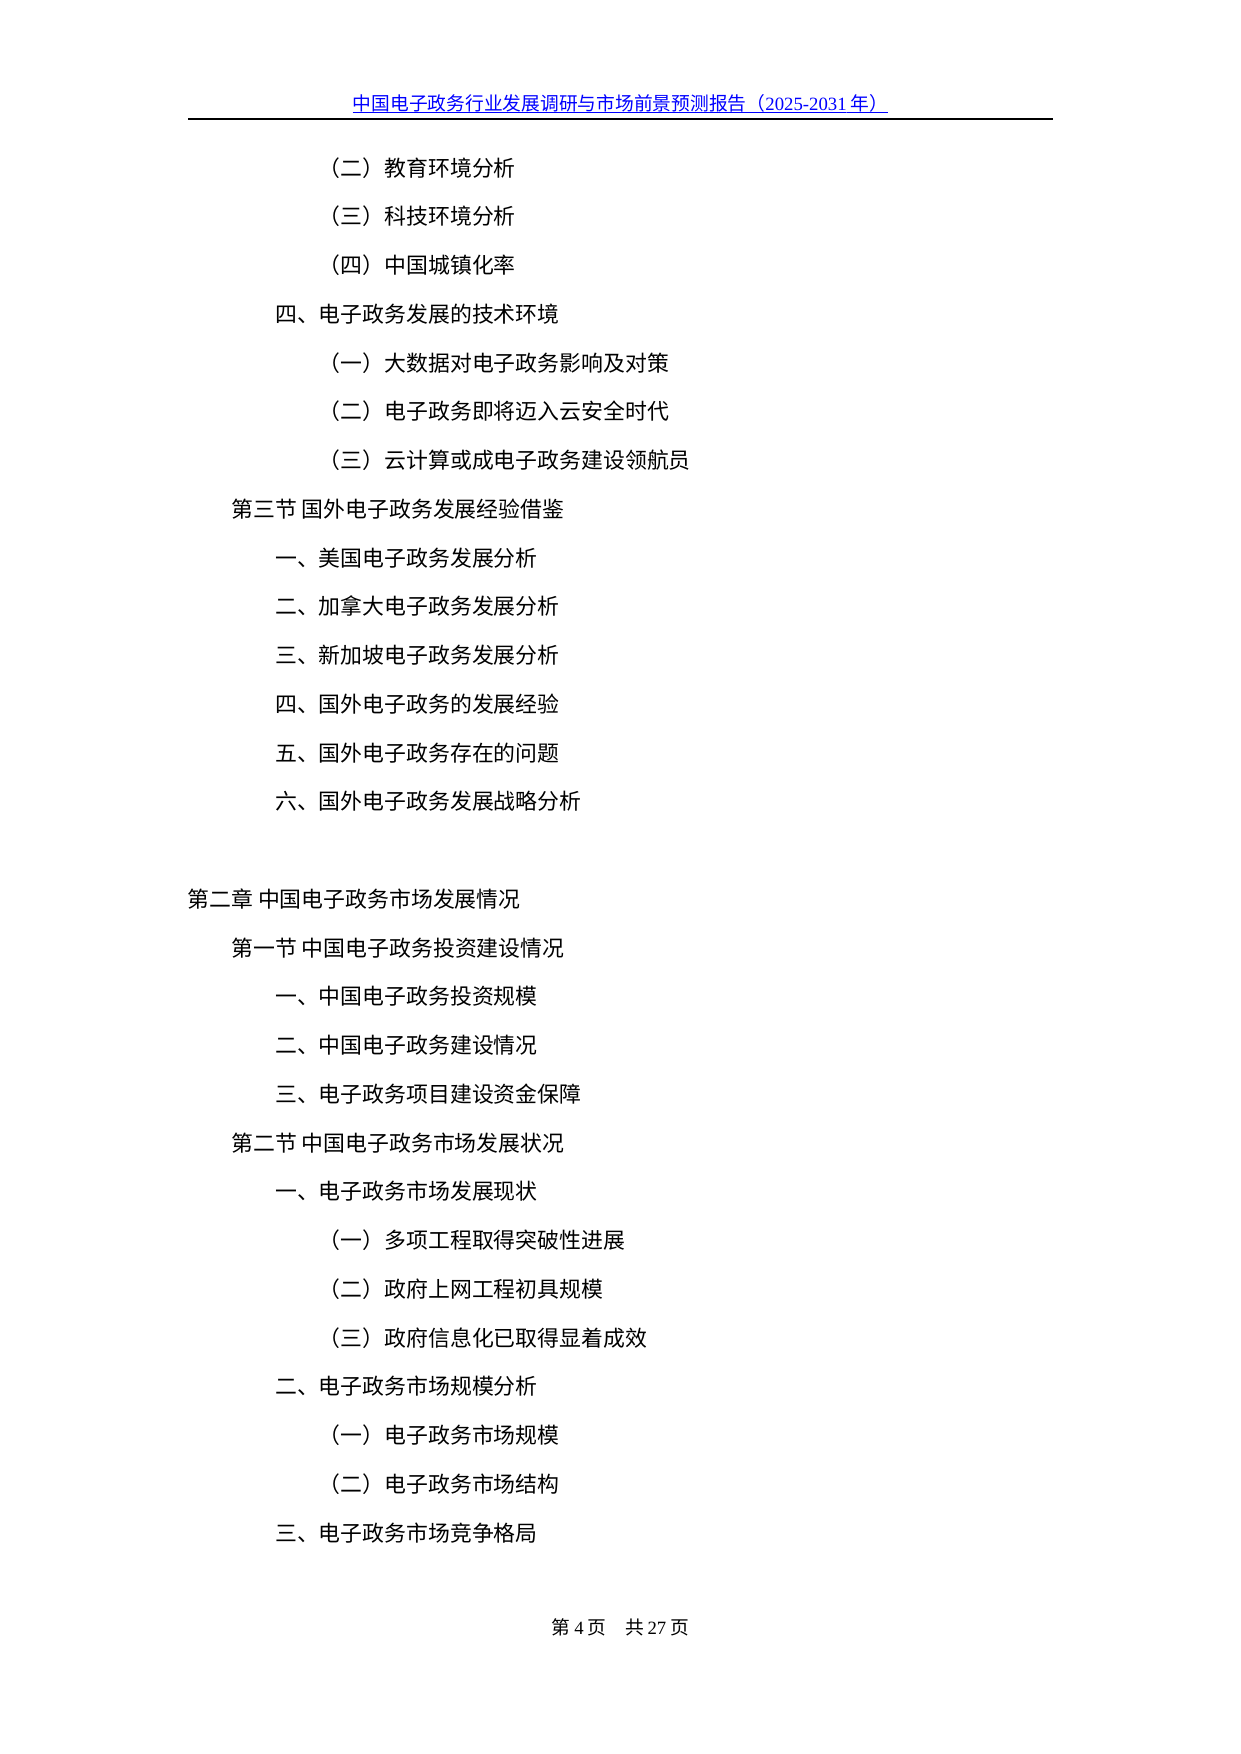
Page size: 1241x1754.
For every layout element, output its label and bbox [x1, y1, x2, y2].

text [187, 150, 1053, 1548]
